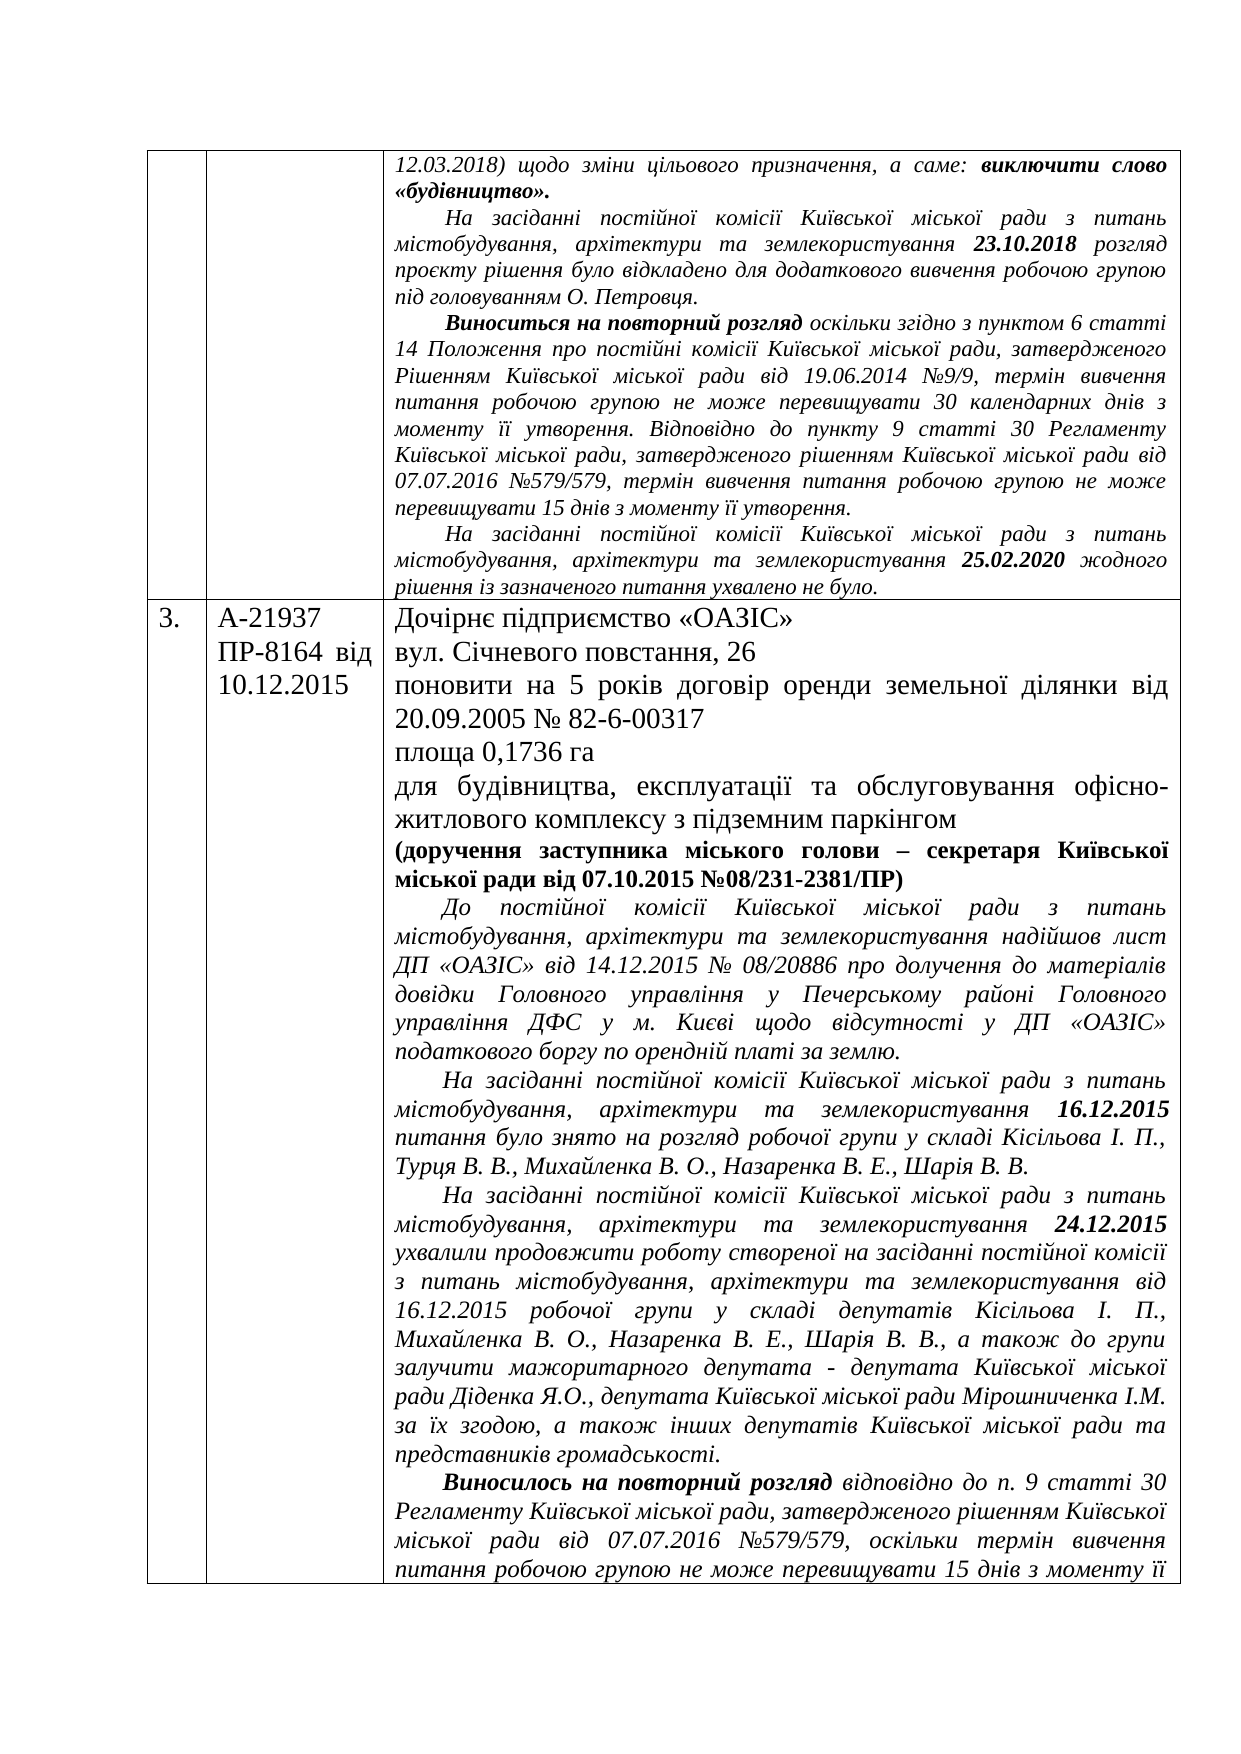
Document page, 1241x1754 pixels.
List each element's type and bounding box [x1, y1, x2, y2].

table_cell [148, 600, 206, 1582]
table_cell [207, 600, 383, 1582]
table_cell [384, 151, 1180, 599]
table_cell [384, 600, 1180, 1582]
table_cell [148, 151, 206, 599]
table_cell [207, 151, 383, 599]
